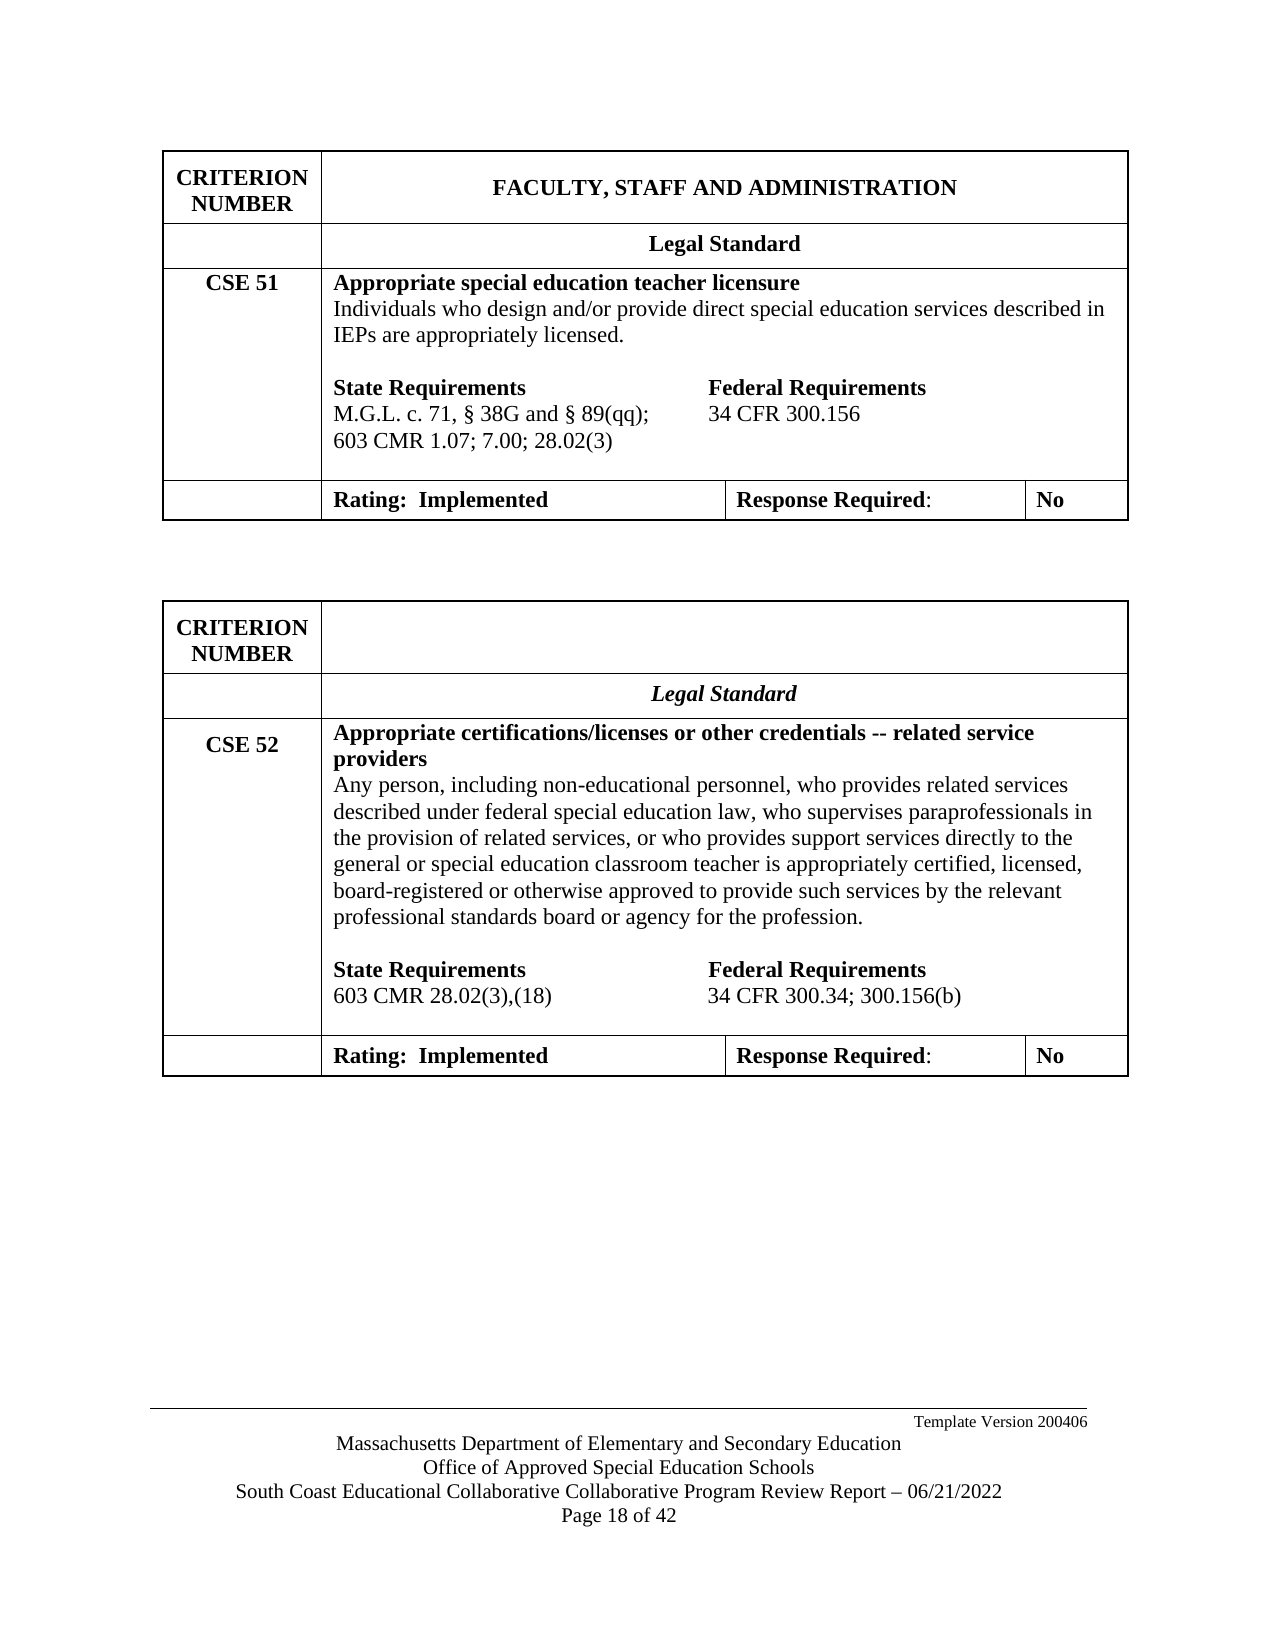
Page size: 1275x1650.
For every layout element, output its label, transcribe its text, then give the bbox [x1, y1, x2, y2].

table_cell Response Required: [726, 1036, 1025, 1075]
table_cell [164, 674, 321, 718]
table_cell No [1026, 1036, 1127, 1075]
table_cell No [1026, 481, 1127, 519]
table_header CRITERION NUMBER [164, 602, 321, 673]
table_cell Appropriate special education teacher licensure Individuals who design and/or provide direct special education services described in IEPs are appropriately licensed. State Requirements Federal Requirements M.G.L. c. 71, § 38G and § 89(qq); 34 CFR 300.156 603 CMR 1.07; 7.00; 28.02(3) [322, 269, 1127, 479]
table_cell [164, 481, 321, 519]
table_cell [164, 224, 321, 268]
table_cell [164, 1036, 321, 1075]
table_cell Legal Standard [322, 224, 1127, 268]
table_cell CSE 51 [164, 269, 321, 479]
table_cell Response Required: [726, 481, 1025, 519]
table_cell Appropriate certifications/licenses or other credentials -- related service providers Any person, including non-educational personnel, who provides related services described under federal special education law, who supervises paraprofessionals in the provision of related services, or who provides support services directly to the general or special education classroom teacher is appropriately certified, licensed, board-registered or otherwise approved to provide such services by the relevant professional standards board or agency for the profession. State Requirements Federal Requirements 603 CMR 28.02(3),(18) 34 CFR 300.34; 300.156(b) [322, 719, 1127, 1035]
table_cell Rating: Implemented [322, 481, 725, 519]
table_cell Rating: Implemented [322, 1036, 725, 1075]
table_header [322, 602, 1127, 673]
table_cell Legal Standard [322, 674, 1127, 718]
table_cell CSE 52 [164, 719, 321, 1035]
table_header CRITERION NUMBER [164, 152, 321, 223]
table_header FACULTY, STAFF AND ADMINISTRATION [322, 152, 1127, 223]
